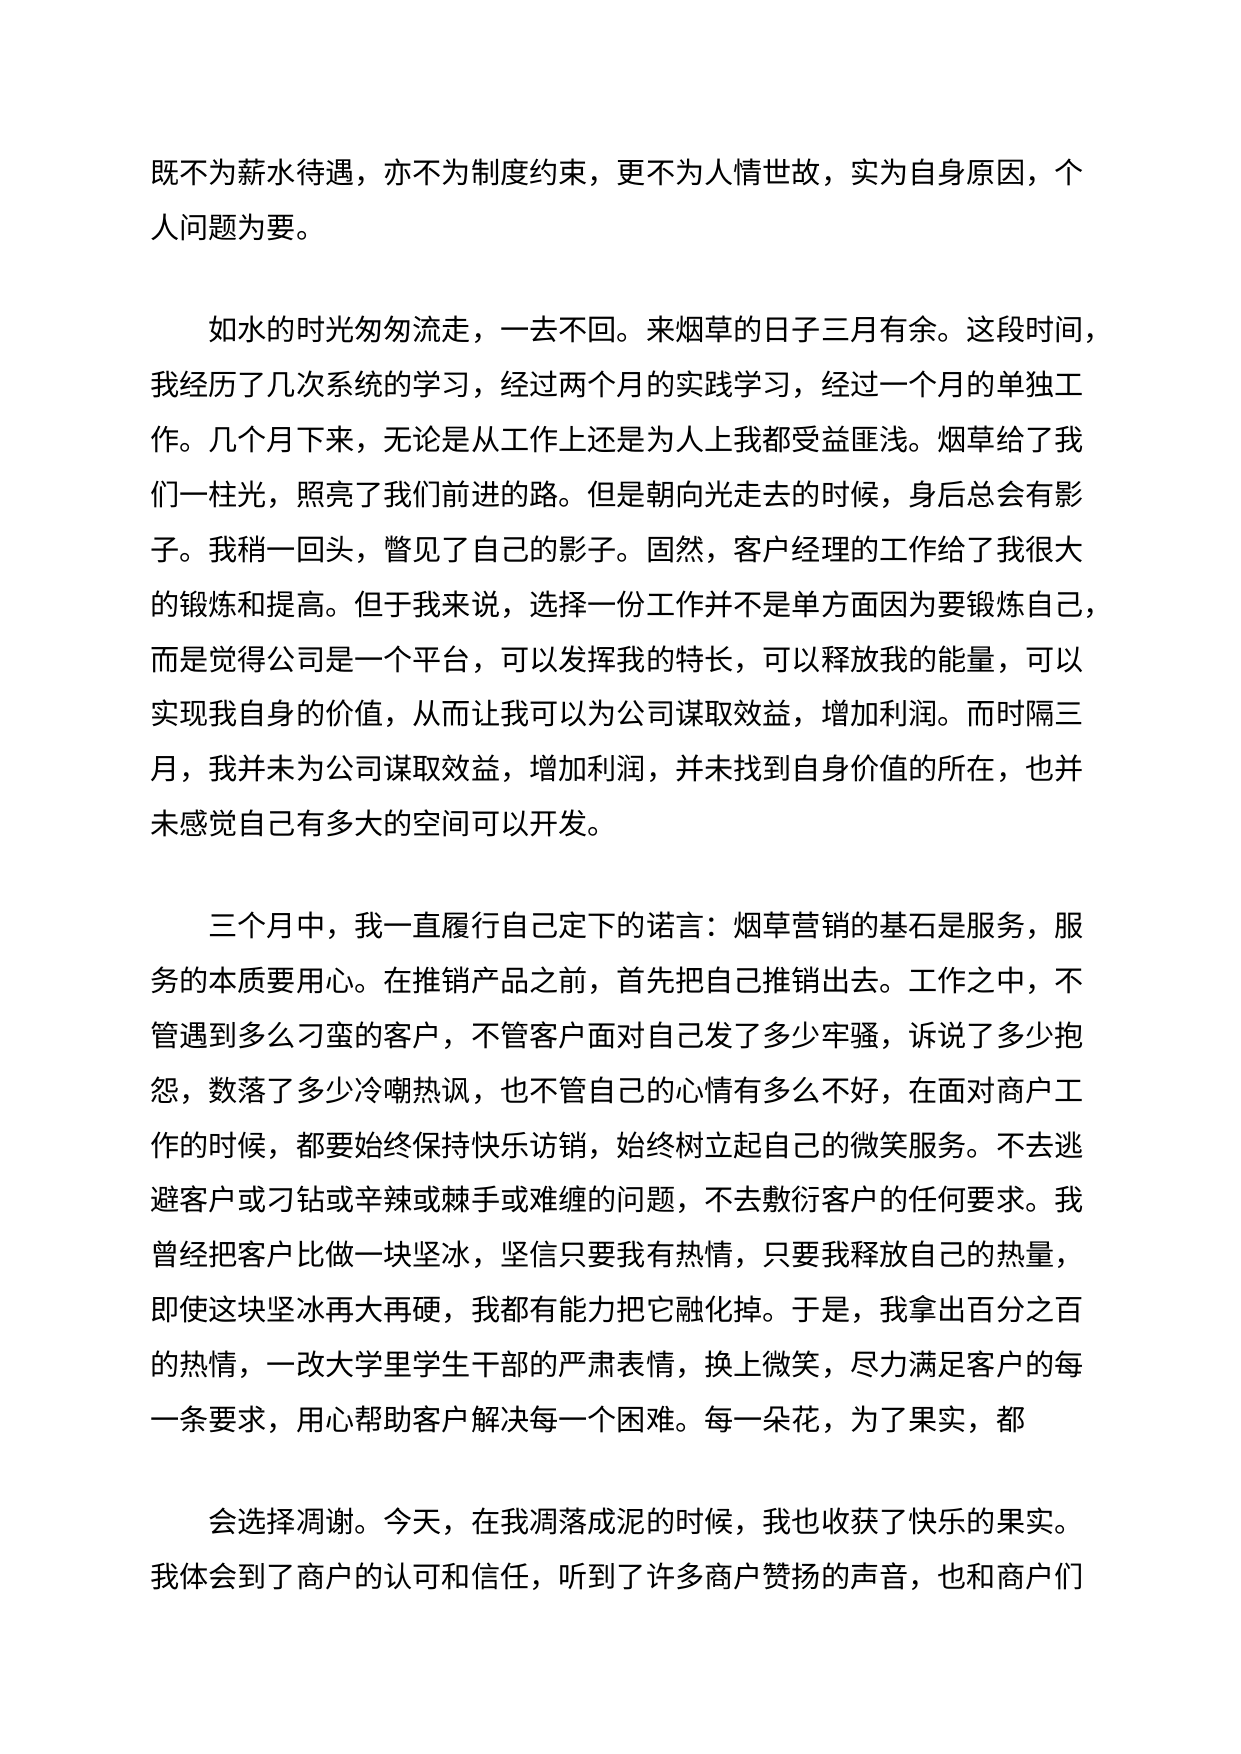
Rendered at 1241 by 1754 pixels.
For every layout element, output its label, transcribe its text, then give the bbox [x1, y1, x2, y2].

text 如水的时光匆匆流走，一去不回。来烟草的日子三月有余。这段时间，我经历了几次系统的学习，经过两个月的实践学习，经过一个月的单独工作。几个月下来，无论是从工作上还是为人上我都受益匪浅。烟草给了我们一柱光，照亮了我们前进的路。但是朝向光走去的时候，身后总会有影子。我稍一回头，瞥见了自己的影子。固然，客户经理的工作给了我很大的锻炼和提高。但于我来说，选择一份工作并不是单方面因为要锻炼自己，而是觉得公司是一个平台，可以发挥我的特长，可以释放我的能量，可以实现我自身的价值，从而让我可以为公司谋取效益，增加利润。而时隔三月，我并未为公司谋取效益，增加利润，并未找到自身价值的所在，也并未感觉自己有多大的空间可以开发。 [150, 307, 1090, 843]
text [150, 1498, 1090, 1596]
text 三个月中，我一直履行自己定下的诺言：烟草营销的基石是服务，服务的本质要用心。在推销产品之前，首先把自己推销出去。工作之中，不管遇到多么刁蛮的客户，不管客户面对自己发了多少牢骚，诉说了多少抱怨，数落了多少冷嘲热讽，也不管自己的心情有多么不好，在面对商户工作的时候，都要始终保持快乐访销，始终树立起自己的微笑服务。不去逃避客户或刁钻或辛辣或棘手或难缠的问题，不去敷衍客户的任何要求。我曾经把客户比做一块坚冰，坚信只要我有热情，只要我释放自己的热量，即使这块坚冰再大再硬，我都有能力把它融化掉。于是，我拿出百分之百的热情，一改大学里学生干部的严肃表情，换上微笑，尽力满足客户的每一条要求，用心帮助客户解决每一个困难。每一朵花，为了果实，都 [150, 902, 1090, 1439]
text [150, 150, 1090, 247]
